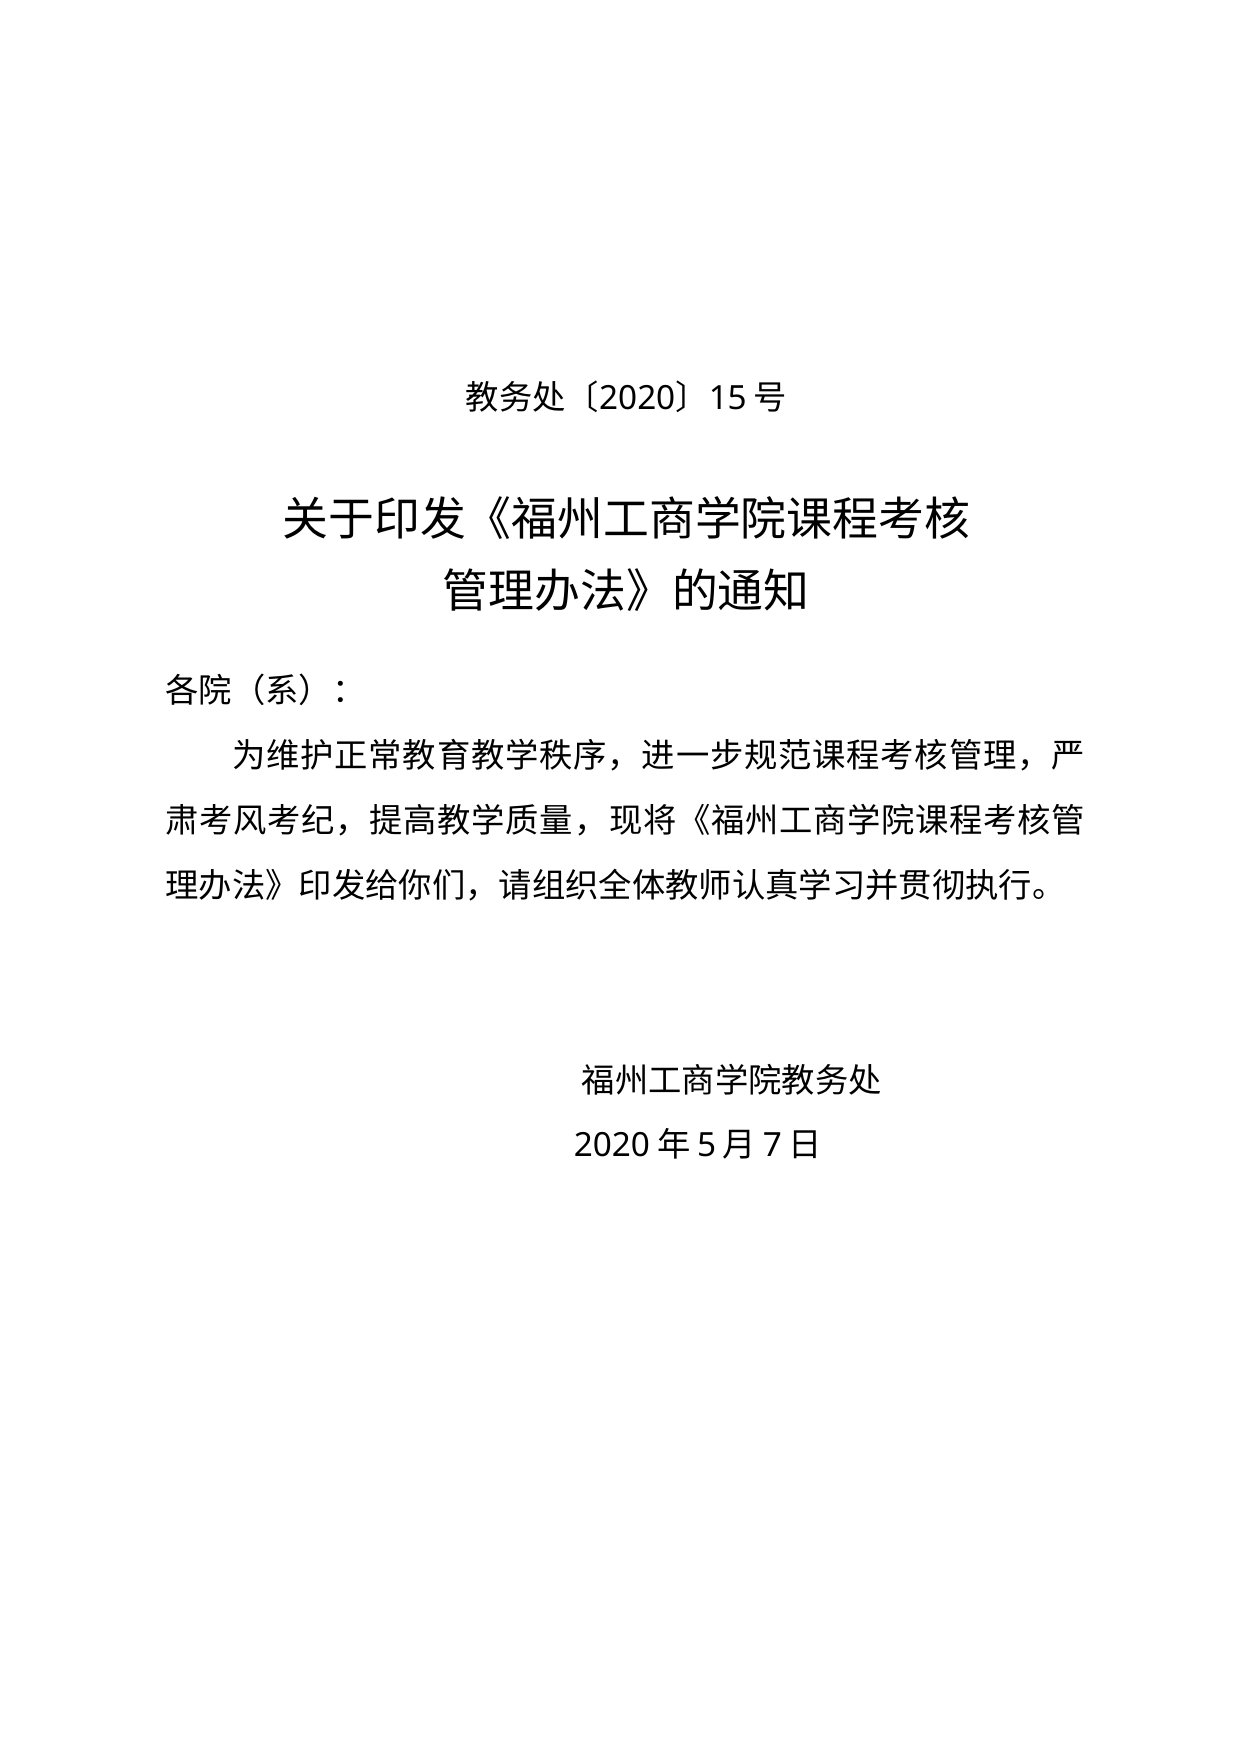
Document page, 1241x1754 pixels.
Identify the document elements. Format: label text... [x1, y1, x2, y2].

text 关于印发《福州工商学院课程考核 [165, 477, 1087, 549]
text 为维护正常教育教学秩序，进一步规范课程考核管理，严肃考风考纪，提高教学质量，现将《福州工商学院课程考核管理办法》印发给你们，请组织全体教师认真学习并贯彻执行。 [165, 720, 1087, 915]
text 管理办法》的通知 [165, 549, 1087, 622]
text 福州工商学院教务处 [165, 1045, 1053, 1110]
text 各院（系）： [165, 655, 1087, 720]
text 教务处〔2020〕15号 [165, 363, 1087, 428]
text 2020年5月7日 [165, 1110, 953, 1175]
